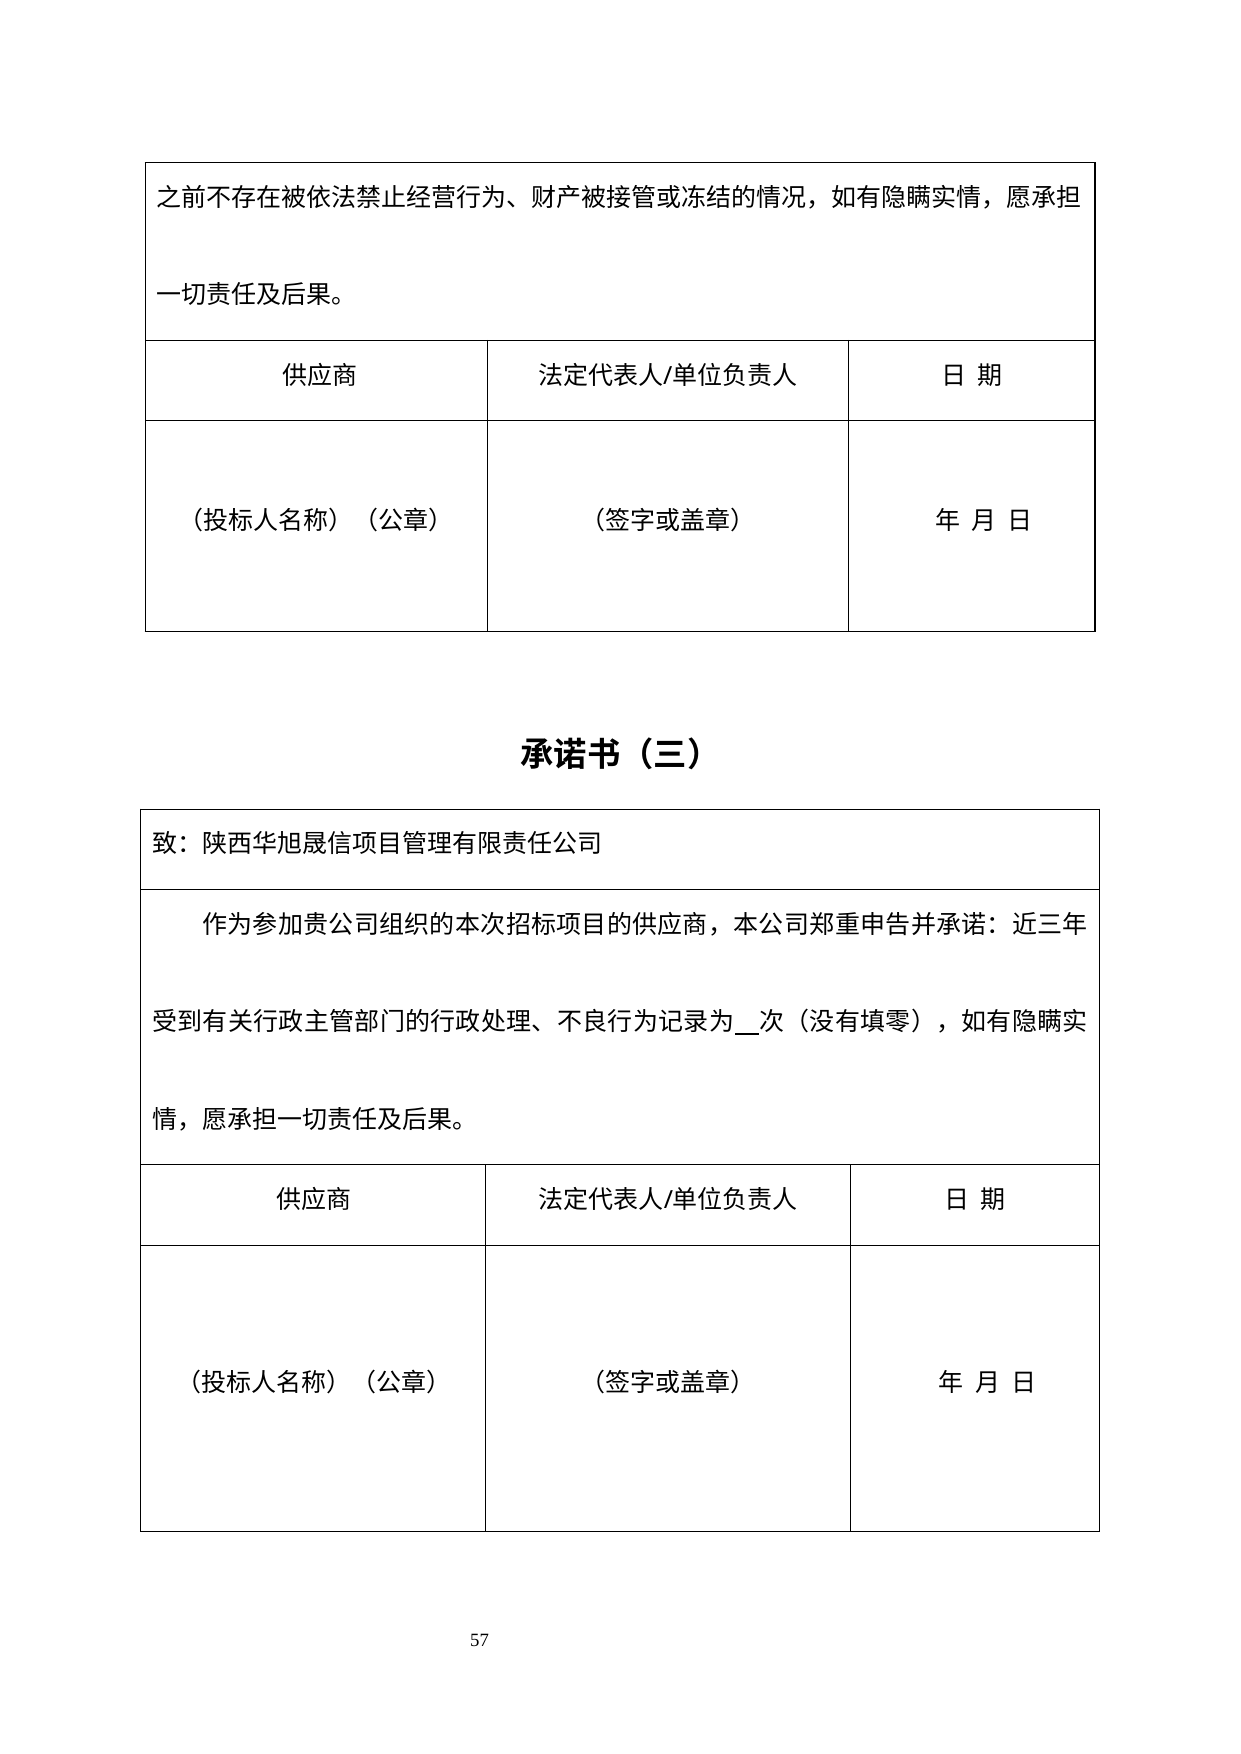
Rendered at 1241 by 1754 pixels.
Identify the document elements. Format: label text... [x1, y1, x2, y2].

table_cell 供应商 [146, 341, 487, 420]
table_cell （签字或盖章） [488, 421, 848, 631]
table_cell 年 月 日 [851, 1246, 1099, 1531]
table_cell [146, 163, 1094, 340]
table_cell （签字或盖章） [486, 1246, 850, 1531]
table_cell 法定代表人/单位负责人 [486, 1165, 850, 1244]
table_cell 供应商 [141, 1165, 485, 1244]
table_cell 年 月 日 [849, 421, 1094, 631]
table_header 致：陕西华旭晟信项目管理有限责任公司 [141, 810, 1099, 889]
text 承诺书（三） [187, 719, 1053, 784]
table_cell （投标人名称）（公章） [141, 1246, 485, 1531]
table_cell 法定代表人/单位负责人 [488, 341, 848, 420]
table_cell 日 期 [849, 341, 1094, 420]
table_cell （投标人名称）（公章） [146, 421, 487, 631]
table_cell 作为参加贵公司组织的本次招标项目的供应商，本公司郑重申告并承诺：近三年受到有关行政主管部门的行政处理、不良行为记录为 次（没有填零），如有隐瞒实情，愿承担一切责任及后果。 [141, 890, 1099, 1164]
table_cell 日 期 [851, 1165, 1099, 1244]
